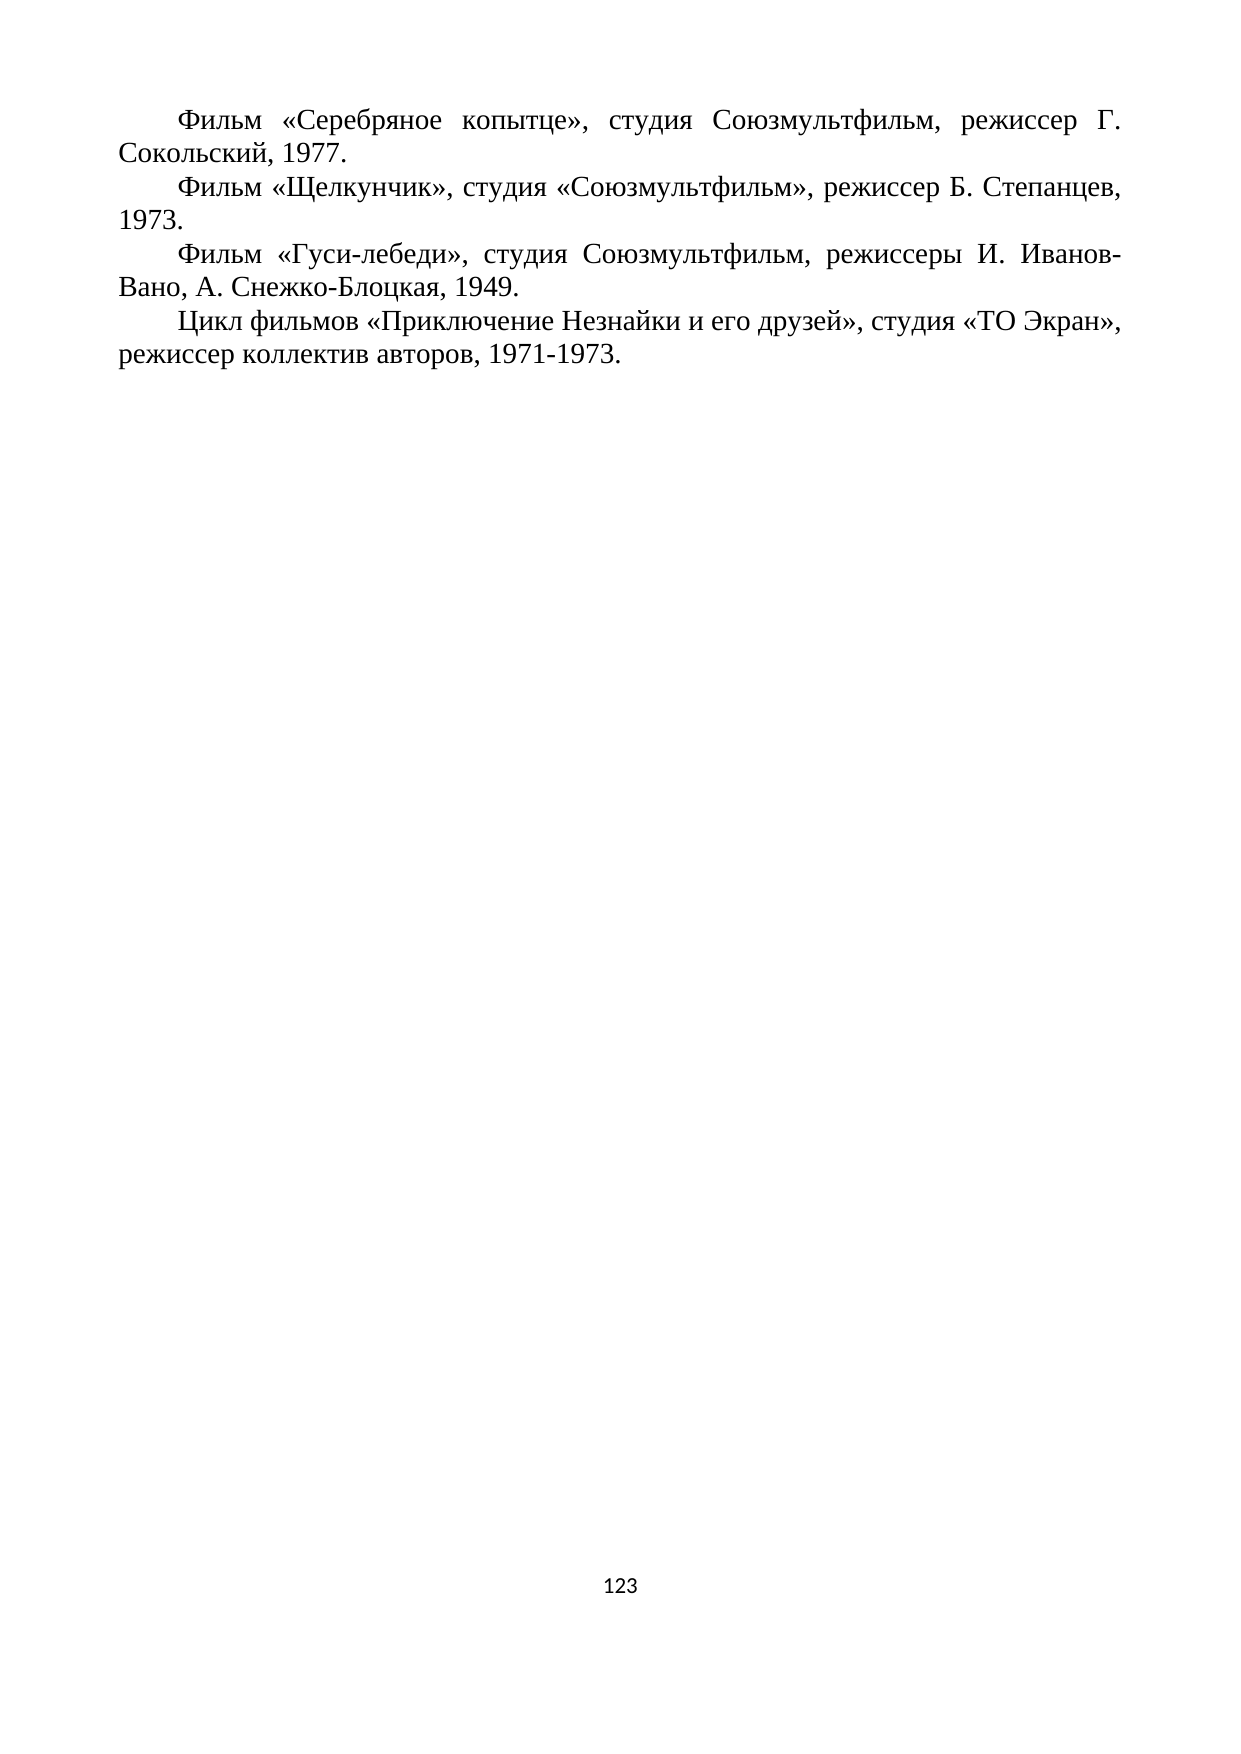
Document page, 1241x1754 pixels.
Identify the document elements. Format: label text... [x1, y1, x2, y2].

text Цикл фильмов «Приключение Незнайки и его друзей», студия «ТО Экран», режиссер коллектив авторов, 1971-1973. [118, 303, 1122, 370]
text Фильм «Серебряное копытце», студия Союзмультфильм, режиссер Г. Сокольский, 1977. [118, 102, 1122, 169]
text Фильм «Гуси-лебеди», студия Союзмультфильм, режиссеры И. Иванов-Вано, А. Снежко-Блоцкая, 1949. [118, 236, 1122, 303]
text Фильм «Щелкунчик», студия «Союзмультфильм», режиссер Б. Степанцев, 1973. [118, 169, 1122, 236]
